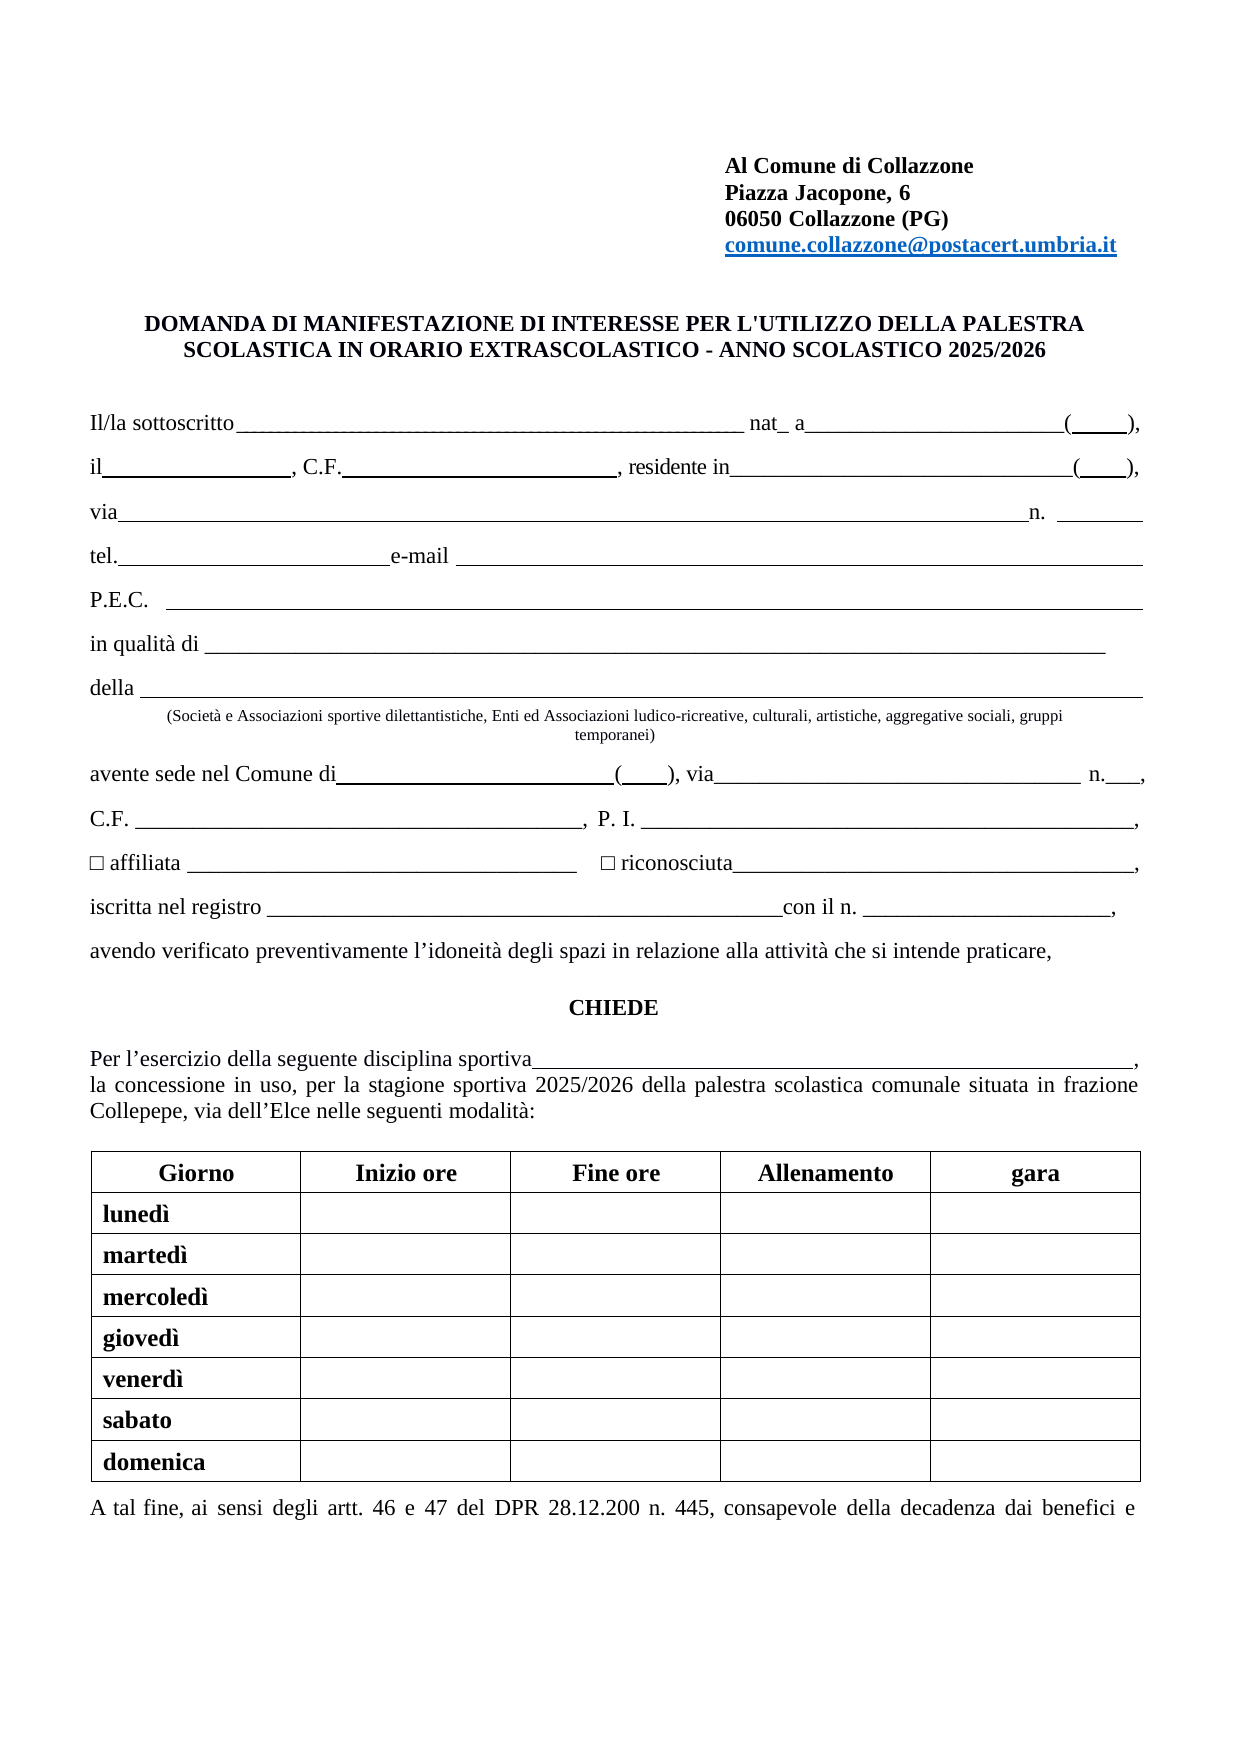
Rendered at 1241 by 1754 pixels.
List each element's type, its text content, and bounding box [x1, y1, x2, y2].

table_header Fine ore [511, 1152, 720, 1192]
table_cell [511, 1275, 720, 1316]
table_cell [721, 1275, 930, 1316]
table_cell lunedì [92, 1193, 300, 1233]
table_cell sabato [92, 1399, 300, 1439]
table_cell venerdì [92, 1358, 300, 1398]
table_cell [721, 1317, 930, 1357]
subtitle CHIEDE [123, 994, 1104, 1020]
table_cell [931, 1317, 1140, 1357]
table_cell mercoledì [92, 1275, 300, 1316]
table_cell [301, 1399, 510, 1439]
text Il/la sottoscritto ______________________________________________________________ nat_ a ( ), [89, 409, 1157, 436]
text il , C.F. , residente in ( ), [89, 453, 1157, 480]
table_cell [511, 1317, 720, 1357]
subtitle DOMANDA DI MANIFESTAZIONE DI INTERESSE PER L'UTILIZZO DELLA PALESTRA SCOLASTICA IN ORARIO EXTRASCOLASTICO - ANNO SCOLASTICO 2025/2026 [124, 310, 1104, 363]
table_cell [301, 1275, 510, 1316]
table_cell [511, 1441, 720, 1481]
text C.F. _______________________________________, P. I. ___________________________________________, [89, 805, 1157, 831]
text A tal fine, ai sensi degli artt. 46 e 47 del DPR 28.12.200 n. 445, consapevole della decadenza dai benefici e [89, 1494, 1157, 1520]
table_cell [931, 1234, 1140, 1274]
table_header Allenamento [721, 1152, 930, 1192]
table_cell [511, 1399, 720, 1439]
table_cell [511, 1234, 720, 1274]
table_cell [931, 1441, 1140, 1481]
table_cell [721, 1193, 930, 1233]
text in qualità di della [89, 616, 1145, 704]
table_cell [301, 1441, 510, 1481]
subtitle Al Comune di Collazzone Piazza Jacopone, 6 [724, 152, 1035, 205]
table_header Giorno [92, 1152, 300, 1192]
text □ affiliata __________________________________ □ riconosciuta___________________________________, [89, 849, 1157, 875]
table_cell [511, 1358, 720, 1398]
table_cell giovedì [92, 1317, 300, 1357]
table_cell [721, 1441, 930, 1481]
table_cell [931, 1399, 1140, 1439]
table_header gara [931, 1152, 1140, 1192]
table_cell [511, 1193, 720, 1233]
table_cell [301, 1317, 510, 1357]
table_cell [301, 1193, 510, 1233]
table_cell martedì [92, 1234, 300, 1274]
text iscritta nel registro _____________________________________________con il n. _ , [89, 893, 1157, 919]
text avente sede nel Comune di ( ), via________________________________ n.___, [89, 760, 1157, 787]
text tel. e-mail [89, 542, 1157, 568]
table_cell [721, 1358, 930, 1398]
text (Società e Associazioni sportive dilettantistiche, Enti ed Associazioni ludico-ricreative, culturali, artistiche, aggregative sociali, gruppi temporanei) [125, 706, 1104, 744]
table_cell [721, 1399, 930, 1439]
table_cell domenica [92, 1441, 300, 1481]
table_cell [931, 1275, 1140, 1316]
text Per l’esercizio della seguente disciplina sportiva , la concessione in uso, per la stagione sportiva 2025/2026 della palestra scolastica comunale situata in frazione Collepepe, via dell’Elce nelle seguenti modalità: [89, 1045, 1140, 1124]
text avendo verificato preventivamente l’idoneità degli spazi in relazione alla attività che si intende praticare, [89, 937, 1157, 963]
text via n. [89, 498, 1157, 524]
text P.E.C. [89, 586, 1157, 612]
table_cell [931, 1193, 1140, 1233]
table_header Inizio ore [301, 1152, 510, 1192]
table_cell [301, 1234, 510, 1274]
text 06050 Collazzone (PG) comune.collazzone@postacert.umbria.it [724, 205, 1157, 258]
table_cell [931, 1358, 1140, 1398]
table_cell [721, 1234, 930, 1274]
table_cell [301, 1358, 510, 1398]
